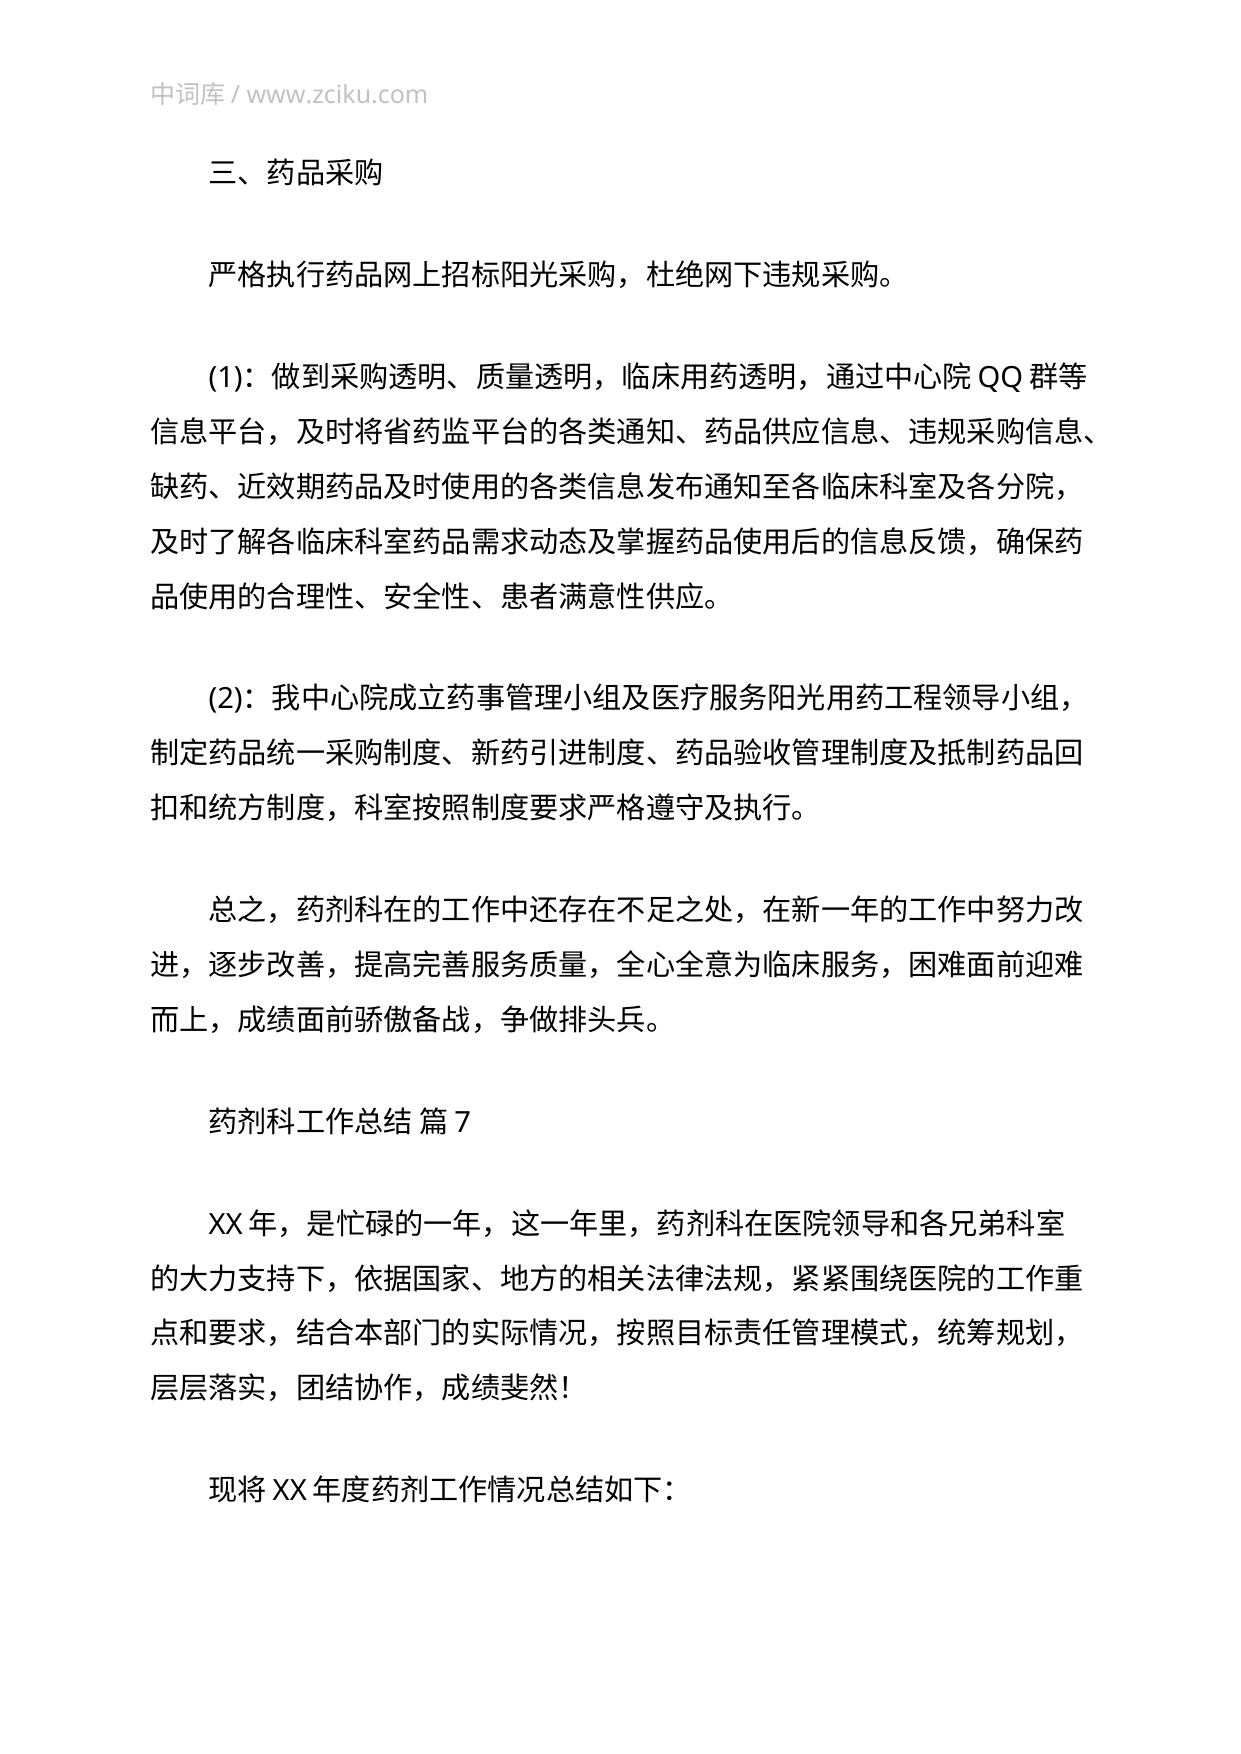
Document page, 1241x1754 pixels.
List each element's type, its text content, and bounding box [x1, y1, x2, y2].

text XX年，是忙碌的一年，这一年里，药剂科在医院领导和各兄弟科室的大力支持下，依据国家、地方的相关法律法规，紧紧围绕医院的工作重点和要求，结合本部门的实际情况，按照目标责任管理模式，统筹规划，层层落实，团结协作，成绩斐然！ [150, 1200, 1090, 1407]
text (1)：做到采购透明、质量透明，临床用药透明，通过中心院QQ群等信息平台，及时将省药监平台的各类通知、药品供应信息、违规采购信息、缺药、近效期药品及时使用的各类信息发布通知至各临床科室及各分院，及时了解各临床科室药品需求动态及掌握药品使用后的信息反馈，确保药品使用的合理性、安全性、患者满意性供应。 [150, 353, 1090, 616]
text (2)：我中心院成立药事管理小组及医疗服务阳光用药工程领导小组，制定药品统一采购制度、新药引进制度、药品验收管理制度及抵制药品回扣和统方制度，科室按照制度要求严格遵守及执行。 [150, 675, 1090, 827]
text 总之，药剂科在的工作中还存在不足之处，在新一年的工作中努力改进，逐步改善，提高完善服务质量，全心全意为临床服务，困难面前迎难而上，成绩面前骄傲备战，争做排头兵。 [150, 887, 1090, 1039]
text 三、药品采购 [150, 150, 1090, 192]
text 药剂科工作总结 篇7 [150, 1098, 1090, 1141]
text 严格执行药品网上招标阳光采购，杜绝网下违规采购。 [150, 252, 1090, 294]
text 现将XX年度药剂工作情况总结如下： [150, 1467, 1090, 1509]
